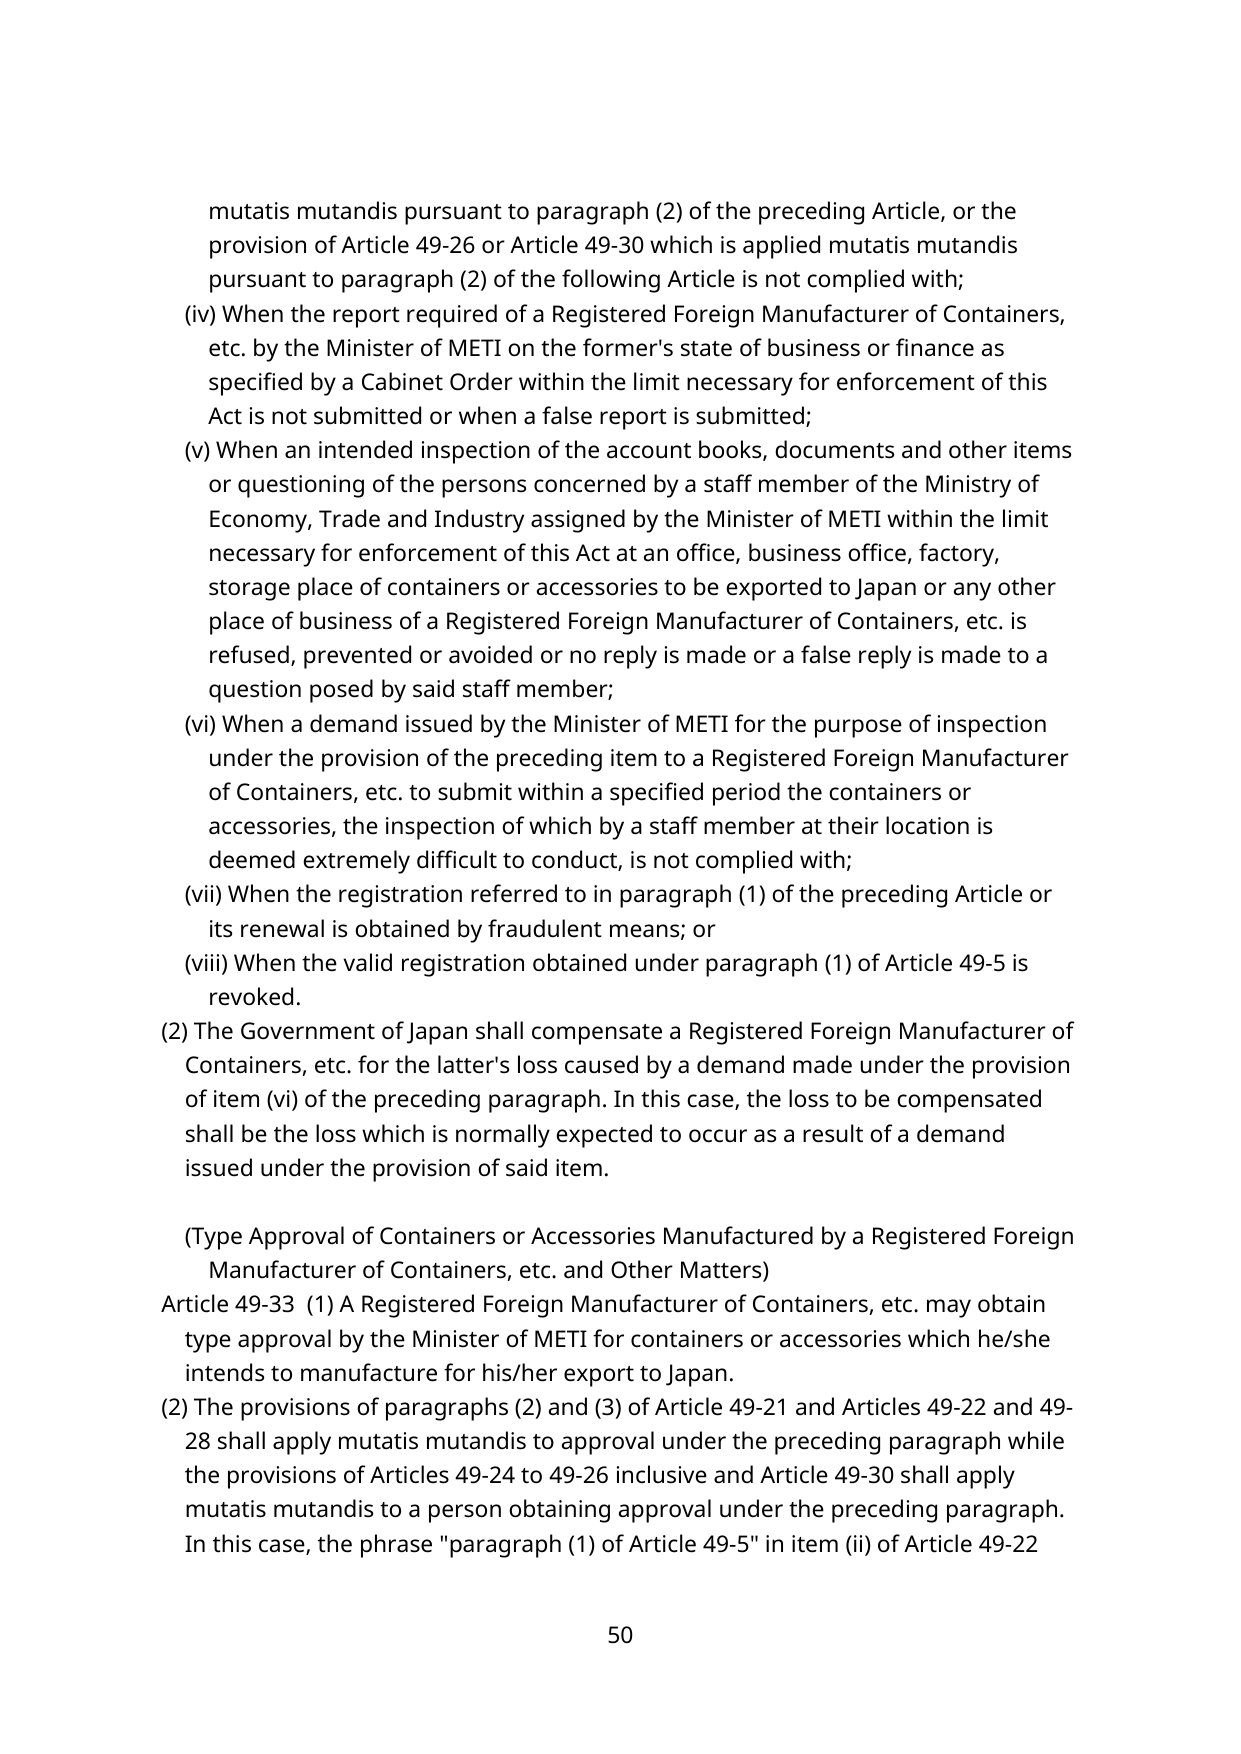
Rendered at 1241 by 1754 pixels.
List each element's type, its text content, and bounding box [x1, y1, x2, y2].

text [184, 194, 1079, 296]
text (2) The Government of Japan shall compensate a Registered Foreign Manufacturer of Containers, etc. for the latter's loss caused by a demand made under the provision of item (vi) of the preceding paragraph. In this case, the loss to be compensated shall be the loss which is normally expected to occur as a result of a demand issued under the provision of said item. [161, 1014, 1079, 1184]
text Article 49-33 (1) A Registered Foreign Manufacturer of Containers, etc. may obtain type approval by the Minister of METI for containers or accessories which he/she intends to manufacture for his/her export to Japan. [161, 1287, 1079, 1389]
text (vii) When the registration referred to in paragraph (1) of the preceding Article or its renewal is obtained by fraudulent means; or [184, 877, 1079, 945]
text (Type Approval of Containers or Accessories Manufactured by a Registered Foreign Manufacturer of Containers, etc. and Other Matters) [184, 1219, 1079, 1287]
text (iv) When the report required of a Registered Foreign Manufacturer of Containers, etc. by the Minister of METI on the former's state of business or finance as specified by a Cabinet Order within the limit necessary for enforcement of this Act is not submitted or when a false report is submitted; [184, 296, 1079, 433]
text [161, 1389, 1079, 1560]
text (v) When an intended inspection of the account books, documents and other items or questioning of the persons concerned by a staff member of the Ministry of Economy, Trade and Industry assigned by the Minister of METI within the limit necessary for enforcement of this Act at an office, business office, factory, storage place of containers or accessories to be exported to Japan or any other place of business of a Registered Foreign Manufacturer of Containers, etc. is refused, prevented or avoided or no reply is made or a false reply is made to a question posed by said staff member; [184, 433, 1079, 706]
text (viii) When the valid registration obtained under paragraph (1) of Article 49-5 is revoked. [184, 945, 1079, 1014]
text (vi) When a demand issued by the Minister of METI for the purpose of inspection under the provision of the preceding item to a Registered Foreign Manufacturer of Containers, etc. to submit within a specified period the containers or accessories, the inspection of which by a staff member at their location is deemed extremely difficult to conduct, is not complied with; [184, 706, 1079, 877]
